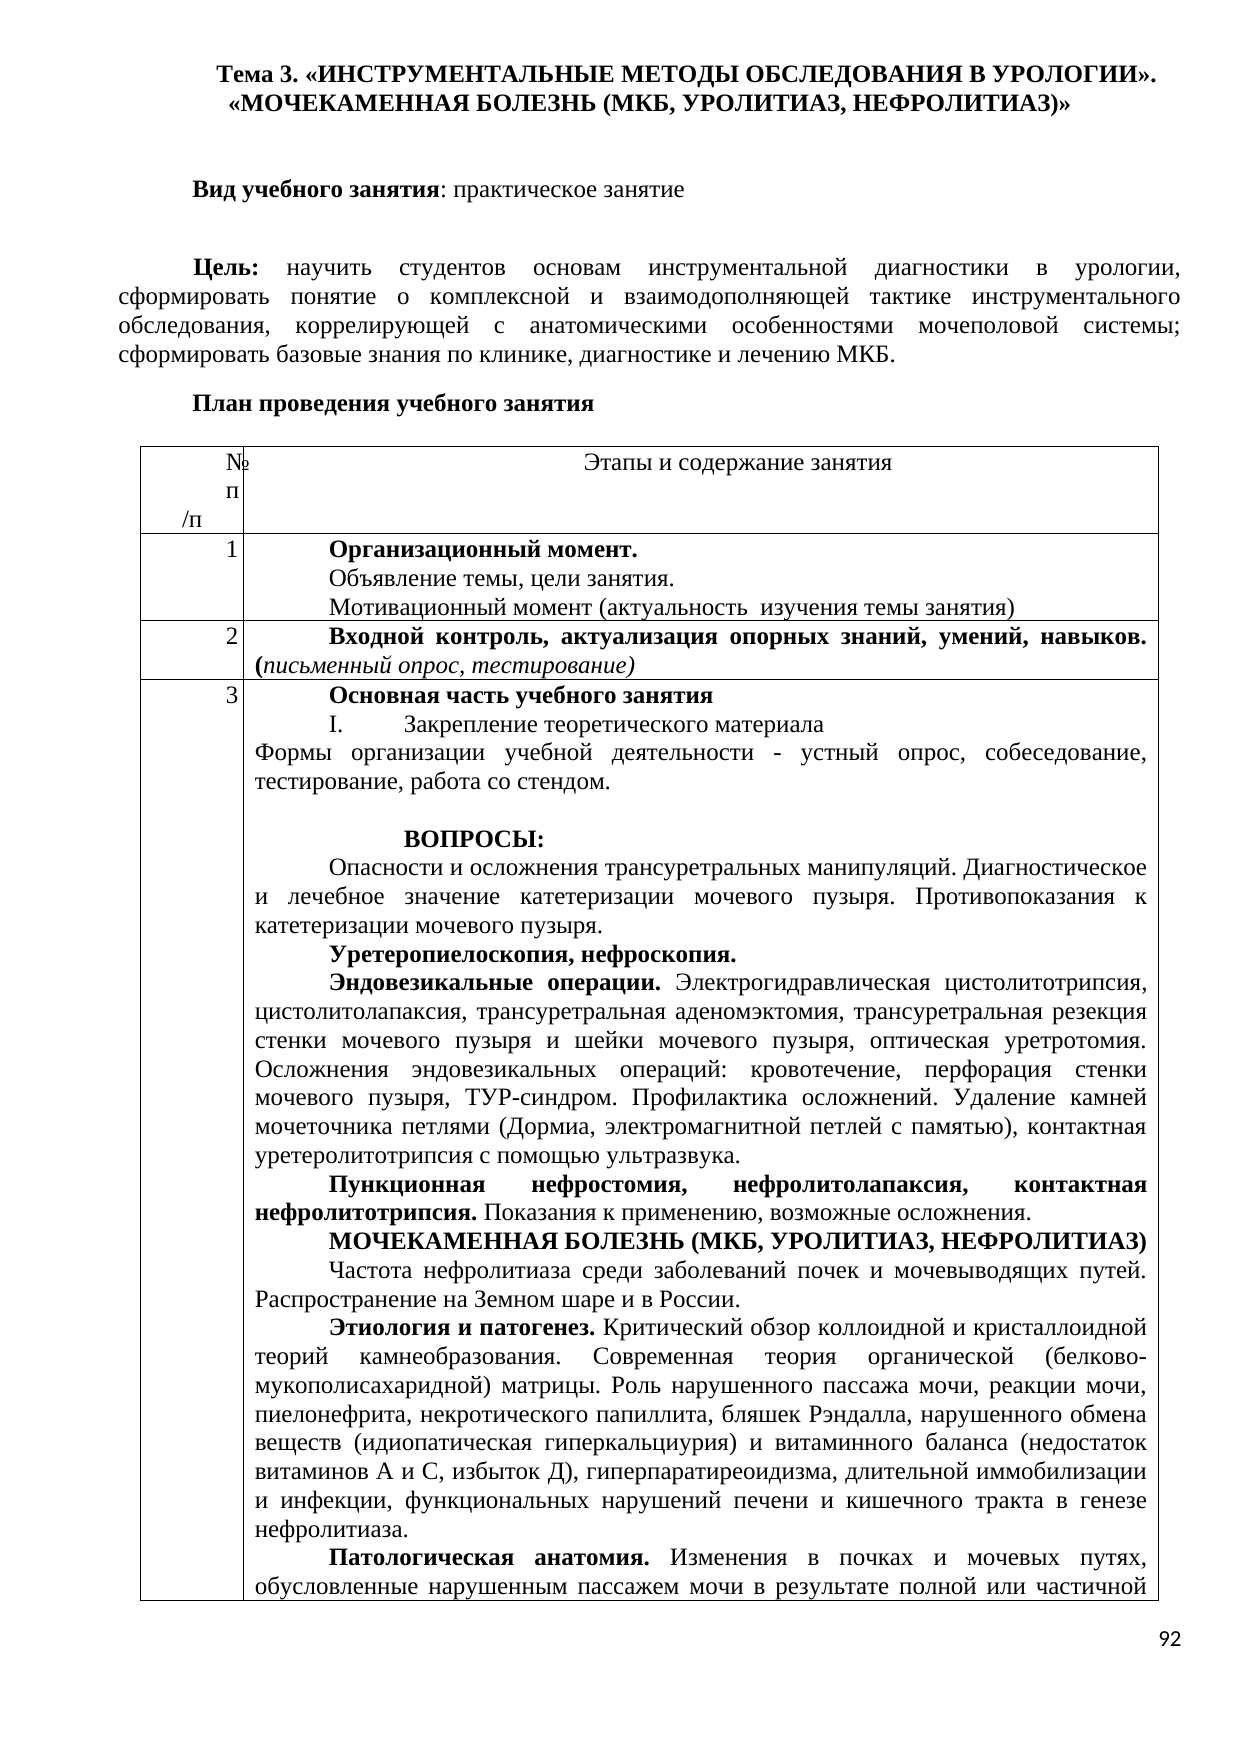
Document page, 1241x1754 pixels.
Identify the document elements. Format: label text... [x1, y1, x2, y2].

text План проведения учебного занятия [118, 388, 1181, 417]
table_cell 1 [141, 534, 243, 620]
table_cell Входной контроль, актуализация опорных знаний, умений, навыков. (письменный опрос, тестирование) [244, 621, 1158, 679]
table_cell Организационный момент. Объявление темы, цели занятия. Мотивационный момент (актуальность изучения темы занятия) [244, 534, 1158, 620]
table_cell 2 [141, 621, 243, 679]
table_cell 3 [141, 680, 243, 1600]
table_header Этапы и содержание занятия [244, 447, 1158, 533]
text Цель: научить студентов основам инструментальной диагностики в урологии, сформировать понятие о комплексной и взаимодополняющей тактике инструментального обследования, коррелирующей с анатомическими особенностями мочеполовой системы; сформировать базовые знания по клинике, диагностике и лечению МКБ. [118, 252, 1181, 367]
table_header № п/п [141, 447, 243, 533]
text Тема 3. «ИНСТРУМЕНТАЛЬНЫЕ МЕТОДЫ ОБСЛЕДОВАНИЯ В УРОЛОГИИ». «МОЧЕКАМЕННАЯ БОЛЕЗНЬ (МКБ, УРОЛИТИАЗ, НЕФРОЛИТИАЗ)» [118, 59, 1181, 117]
text Вид учебного занятия: практическое занятие [118, 174, 1181, 203]
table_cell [244, 680, 1158, 1600]
